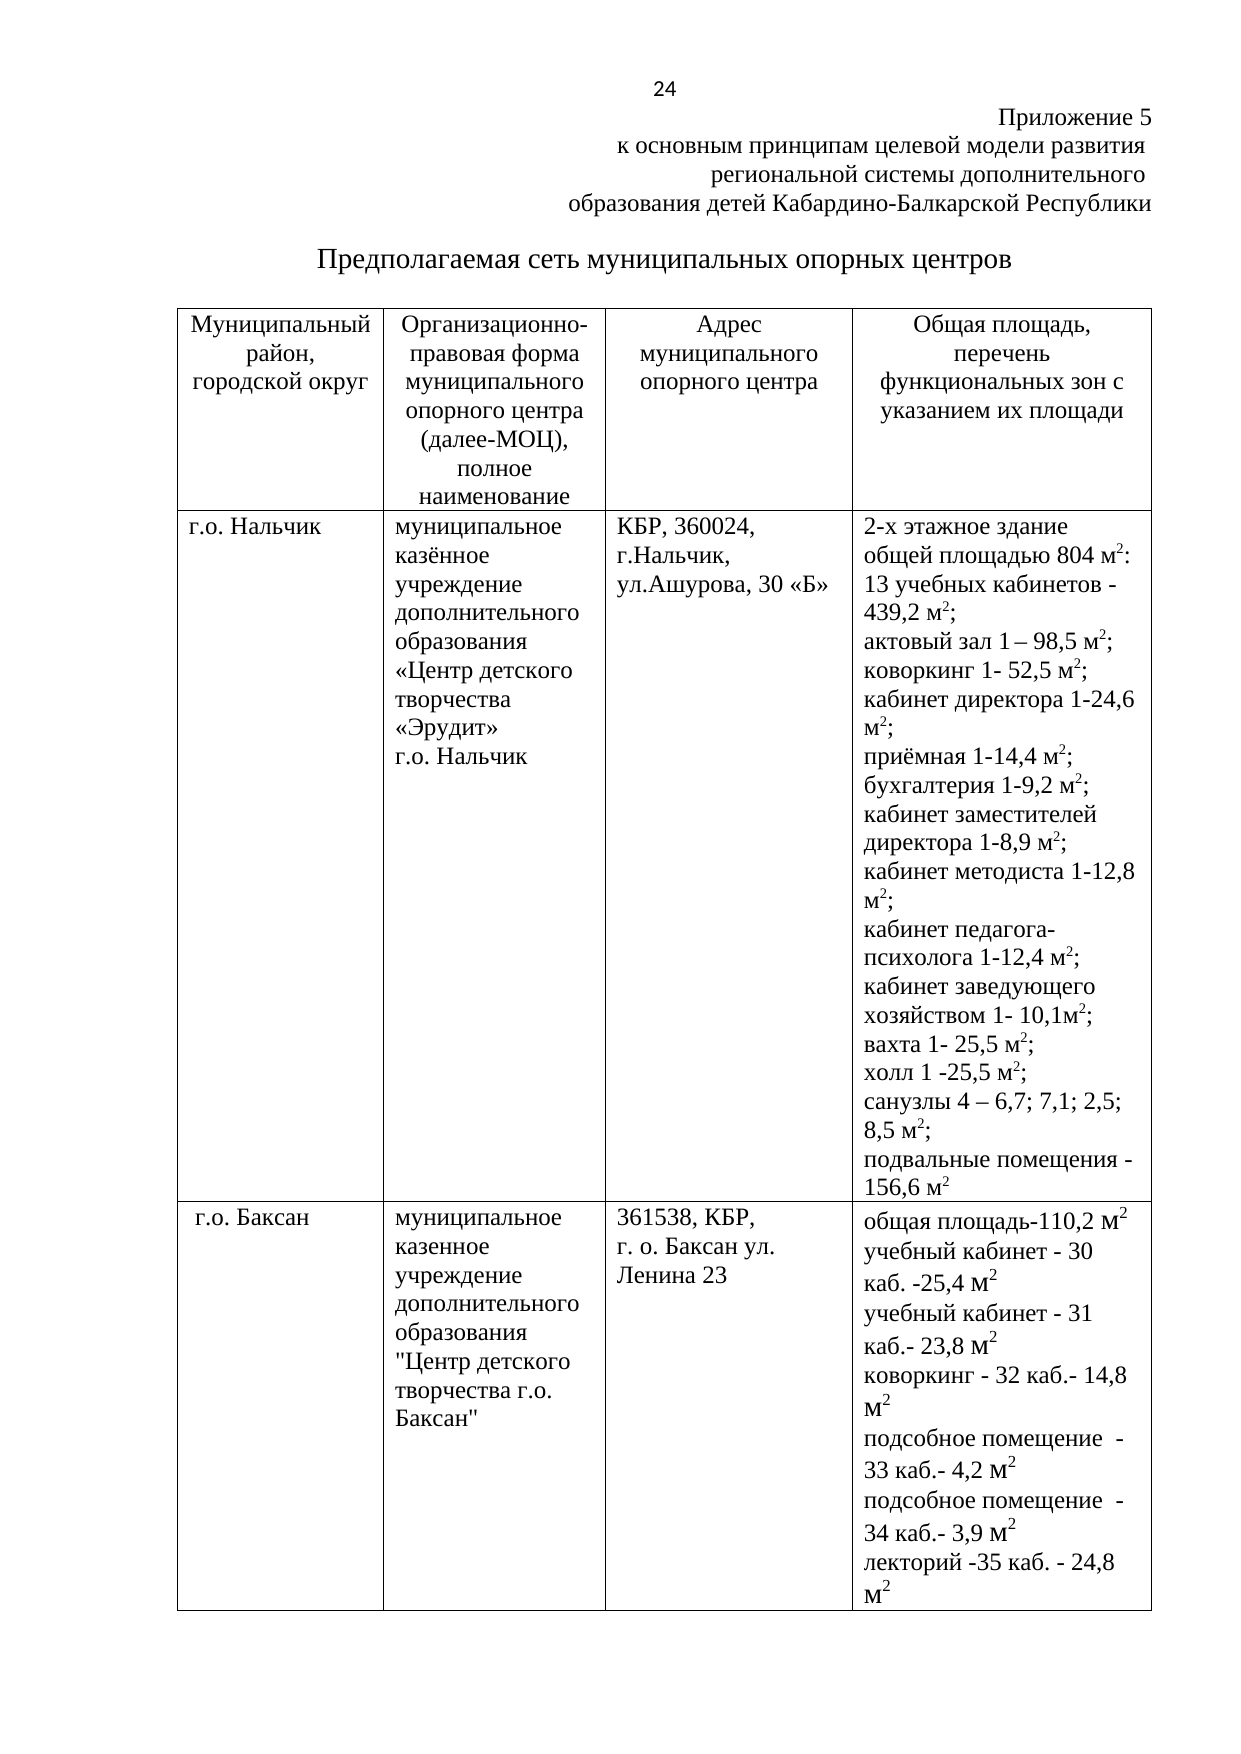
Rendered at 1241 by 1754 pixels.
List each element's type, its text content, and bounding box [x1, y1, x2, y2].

text Приложение 5 к основным принципам целевой модели развития региональной системы дополнительного образования детей Кабардино-Балкарской Республики [177, 102, 1152, 217]
table_cell муниципальное казенное учреждение дополнительного образования "Центр детского творчества г.о. Баксан" [384, 1202, 605, 1609]
table_cell КБР, .Нальчик, ул.Ашурова, 30 «Б» [606, 511, 852, 1201]
table_cell г.о. Нальчик [178, 511, 383, 1201]
table_header Организационно-правовая форма муниципального опорного центра (далее-МОЦ), полное наименование [384, 309, 605, 510]
table_header Муниципальный район, городской округ [178, 309, 383, 510]
table_header Общая площадь, перечень функциональных зон с указанием их площади [853, 309, 1151, 510]
text Предполагаемая сеть муниципальных опорных центров [177, 241, 1152, 274]
table_header Адрес муниципального опорного центра [606, 309, 852, 510]
table_cell 361538, КБР, г. о. Баксан ул. Ленина 23 [606, 1202, 852, 1609]
table_cell г.о. Баксан [178, 1202, 383, 1609]
table_cell 2-х этажное здание общей площадью 804 м2: 13 учебных кабинетов - 439,2 м2; актовый зал 1 – 98,5 м2; коворкинг 1- 52,5 м2; кабинет директора 1-24,6 м2; приёмная 1-14,4 м2; бухгалтерия 1-9,2 м2; кабинет заместителей директора 1-8,9 м2; кабинет методиста 1-12,8 м2; кабинет педагога-психолога 1-12,4 м2; кабинет заведующего хозяйством 1- 10,1м2; вахта 1- 25,5 м2; холл 1 -25,5 м2; санузлы 4 – 6,7; 7,1; 2,5; 8,5 м2; подвальные помещения - 156,6 м2 [853, 511, 1151, 1201]
table_cell муниципальное казённое учреждение дополнительного образования «Центр детского творчества «Эрудит» г.о. Нальчик [384, 511, 605, 1201]
